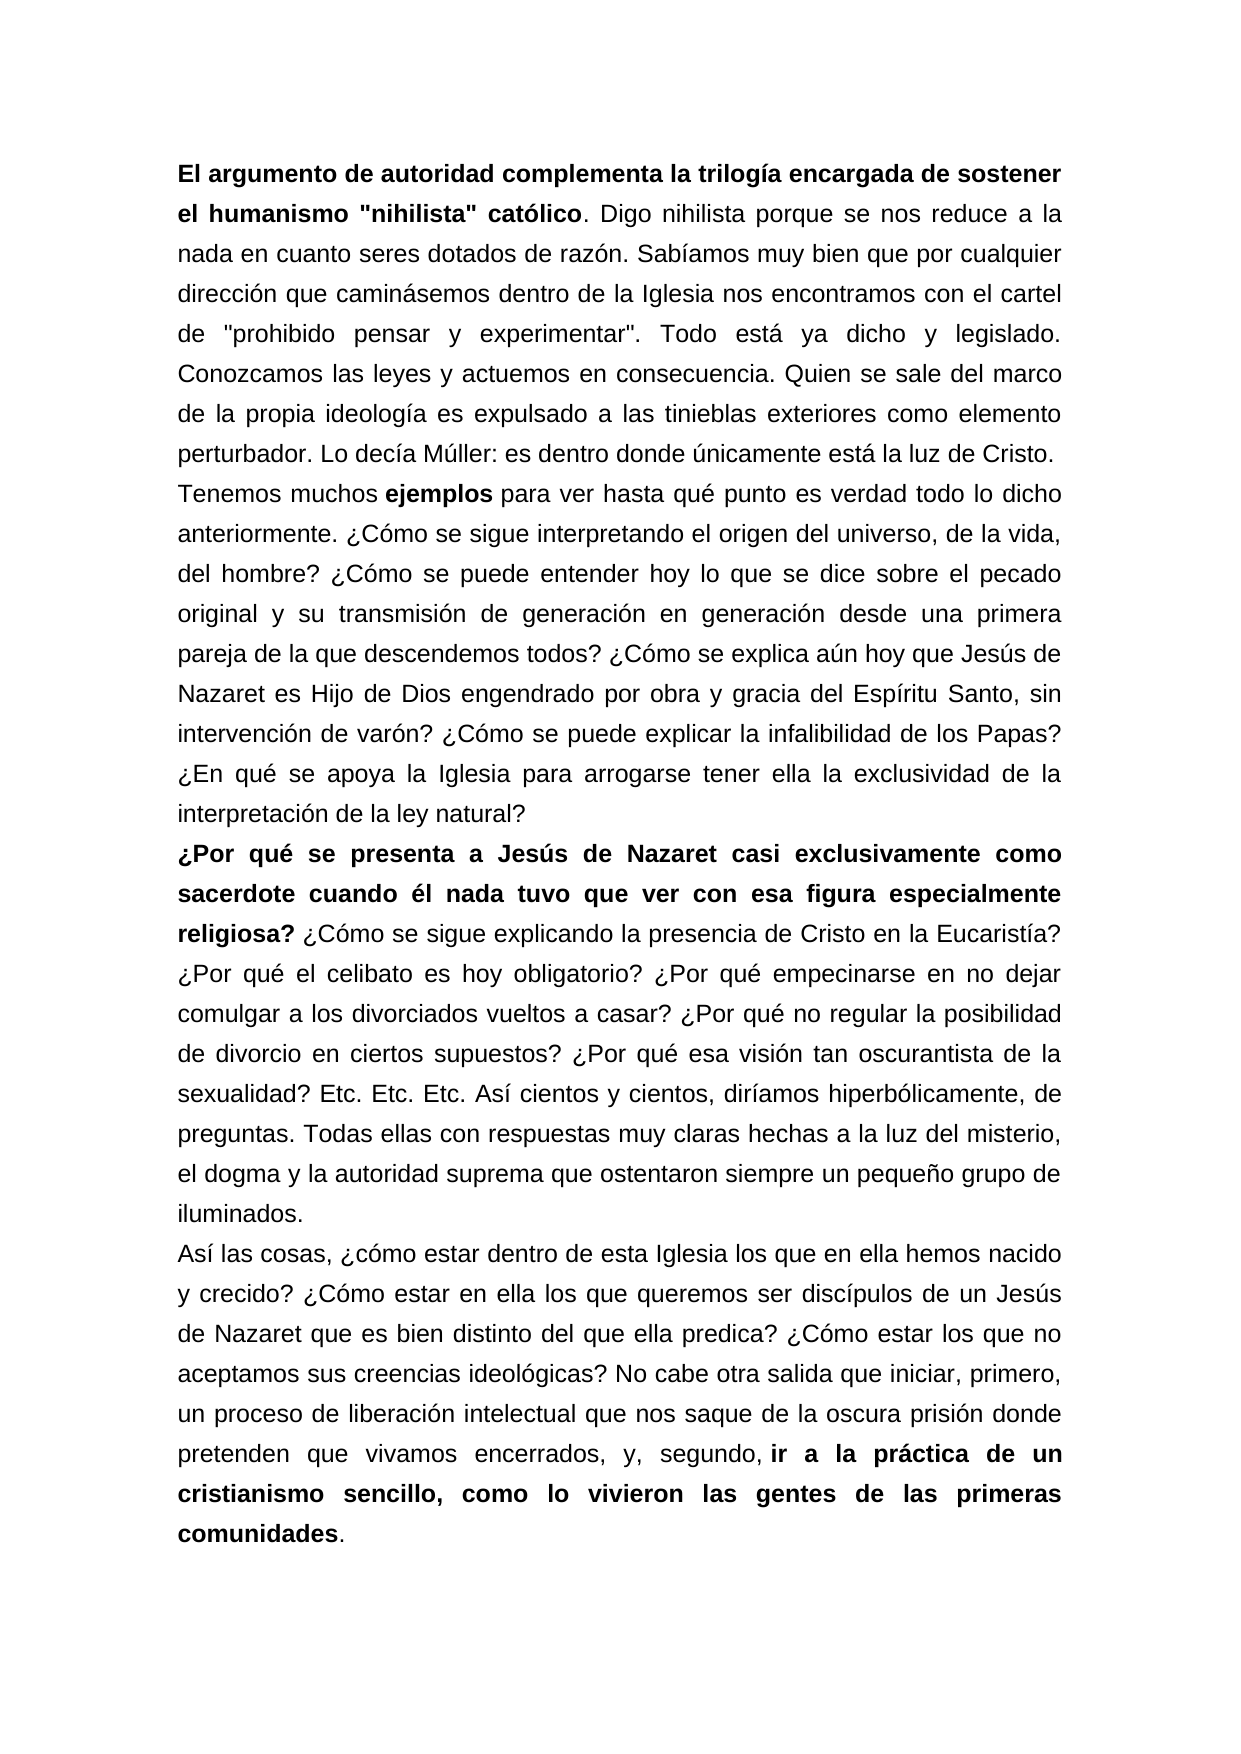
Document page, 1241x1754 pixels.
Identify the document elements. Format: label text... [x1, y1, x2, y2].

text Así las cosas, ¿cómo estar dentro de esta Iglesia los que en ella hemos nacido y crecido? ¿Cómo estar en ella los que queremos ser discípulos de un Jesús de Nazaret que es bien distinto del que ella predica? ¿Cómo estar los que no aceptamos sus creencias ideológicas? No cabe otra salida que iniciar, primero, un proceso de liberación intelectual que nos saque de la oscura prisión donde pretenden que vivamos encerrados, y, segundo, ir a la práctica de un cristianismo sencillo, como lo vivieron las gentes de las primeras comunidades. [177, 1228, 1063, 1548]
text Tenemos muchos ejemplos para ver hasta qué punto es verdad todo lo dicho anteriormente. ¿Cómo se sigue interpretando el origen del universo, de la vida, del hombre? ¿Cómo se puede entender hoy lo que se dice sobre el pecado original y su transmisión de generación en generación desde una primera pareja de la que descendemos todos? ¿Cómo se explica aún hoy que Jesús de Nazaret es Hijo de Dios engendrado por obra y gracia del Espíritu Santo, sin intervención de varón? ¿Cómo se puede explicar la infalibilidad de los Papas? ¿En qué se apoya la Iglesia para arrogarse tener ella la exclusividad de la interpretación de la ley natural? [177, 468, 1063, 828]
text ¿Por qué se presenta a Jesús de Nazaret casi exclusivamente como sacerdote cuando él nada tuvo que ver con esa figura especialmente religiosa? ¿Cómo se sigue explicando la presencia de Cristo en la Eucaristía? ¿Por qué el celibato es hoy obligatorio? ¿Por qué empecinarse en no dejar comulgar a los divorciados vueltos a casar? ¿Por qué no regular la posibilidad de divorcio en ciertos supuestos? ¿Por qué esa visión tan oscurantista de la sexualidad? Etc. Etc. Etc. Así cientos y cientos, diríamos hiperbólicamente, de preguntas. Todas ellas con respuestas muy claras hechas a la luz del misterio, el dogma y la autoridad suprema que ostentaron siempre un pequeño grupo de iluminados. [177, 828, 1063, 1228]
text El argumento de autoridad complementa la trilogía encargada de sostener el humanismo "nihilista" católico. Digo nihilista porque se nos reduce a la nada en cuanto seres dotados de razón. Sabíamos muy bien que por cualquier dirección que caminásemos dentro de la Iglesia nos encontramos con el cartel de "prohibido pensar y experimentar". Todo está ya dicho y legislado. Conozcamos las leyes y actuemos en consecuencia. Quien se sale del marco de la propia ideología es expulsado a las tinieblas exteriores como elemento perturbador. Lo decía Múller: es dentro donde únicamente está la luz de Cristo. [177, 148, 1063, 468]
